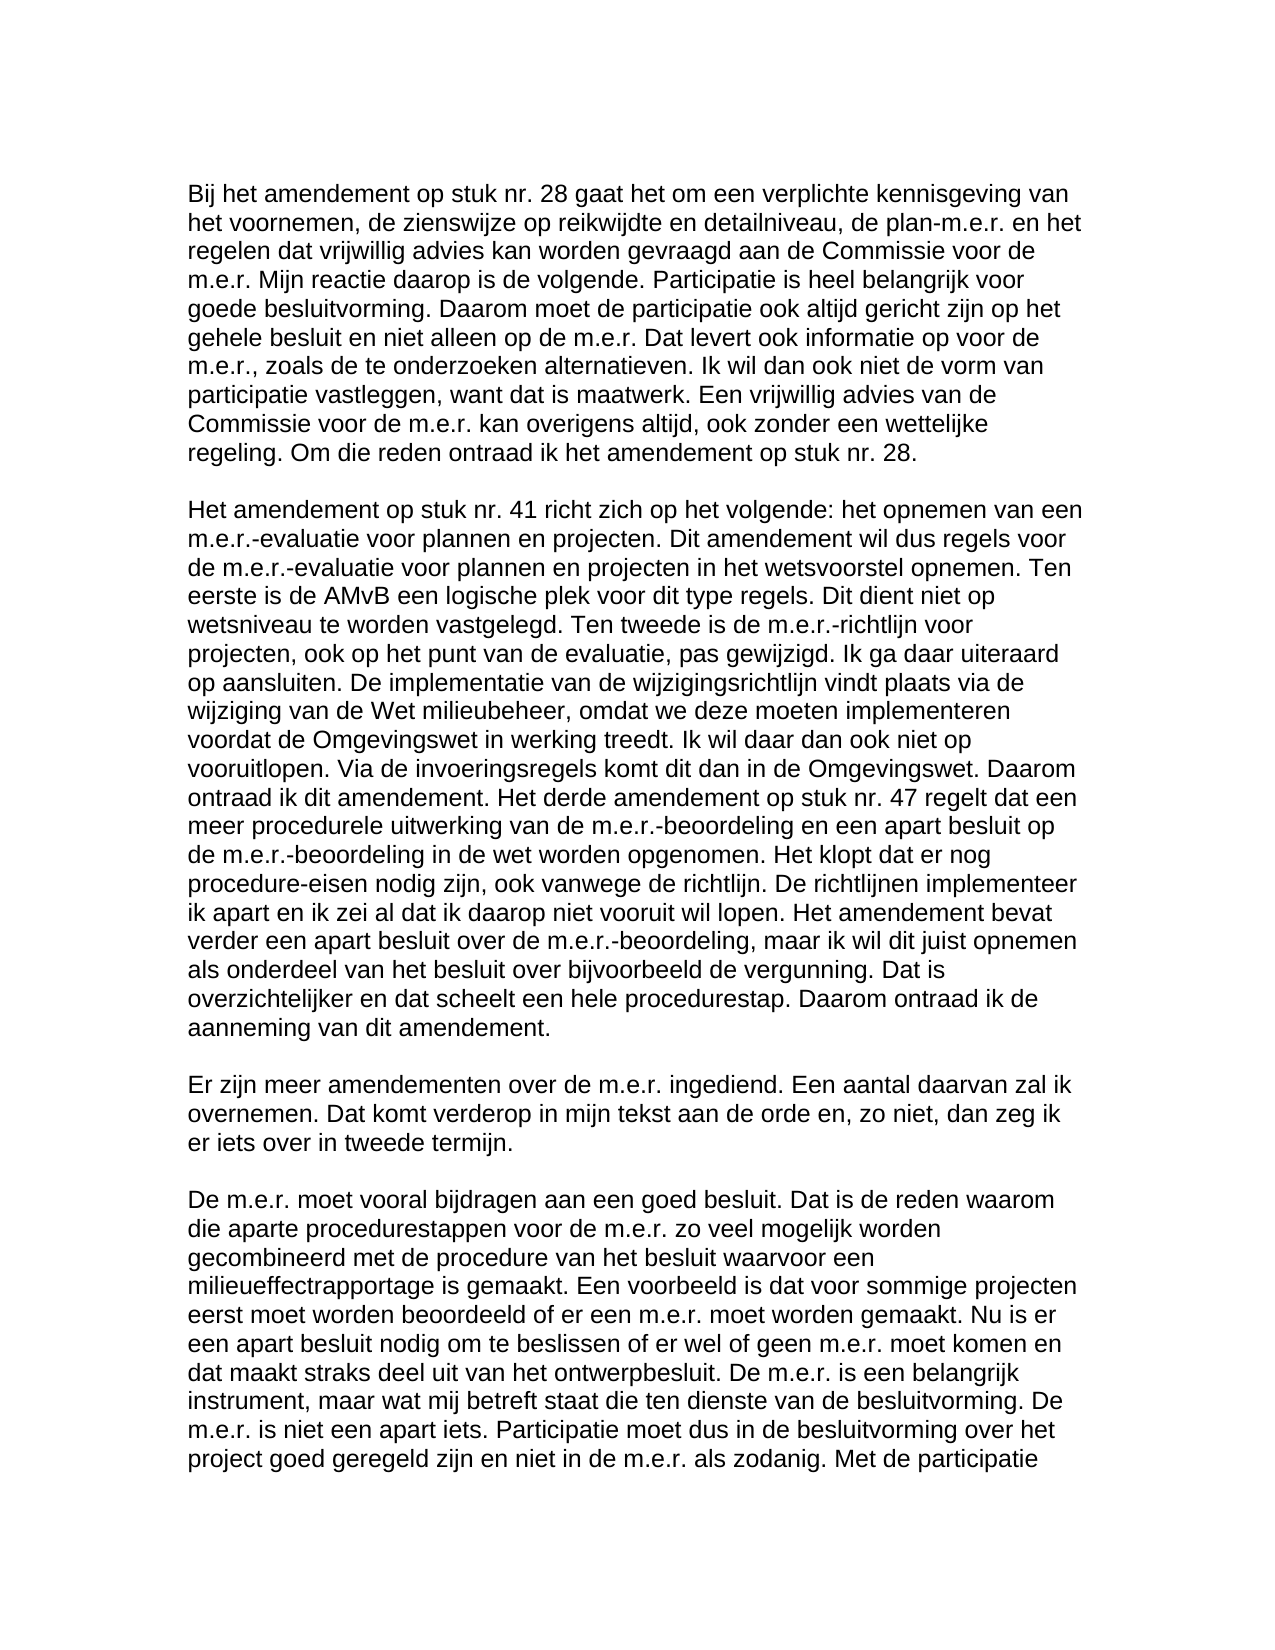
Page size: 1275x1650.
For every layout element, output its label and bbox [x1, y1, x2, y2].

text [187, 150, 1087, 1472]
